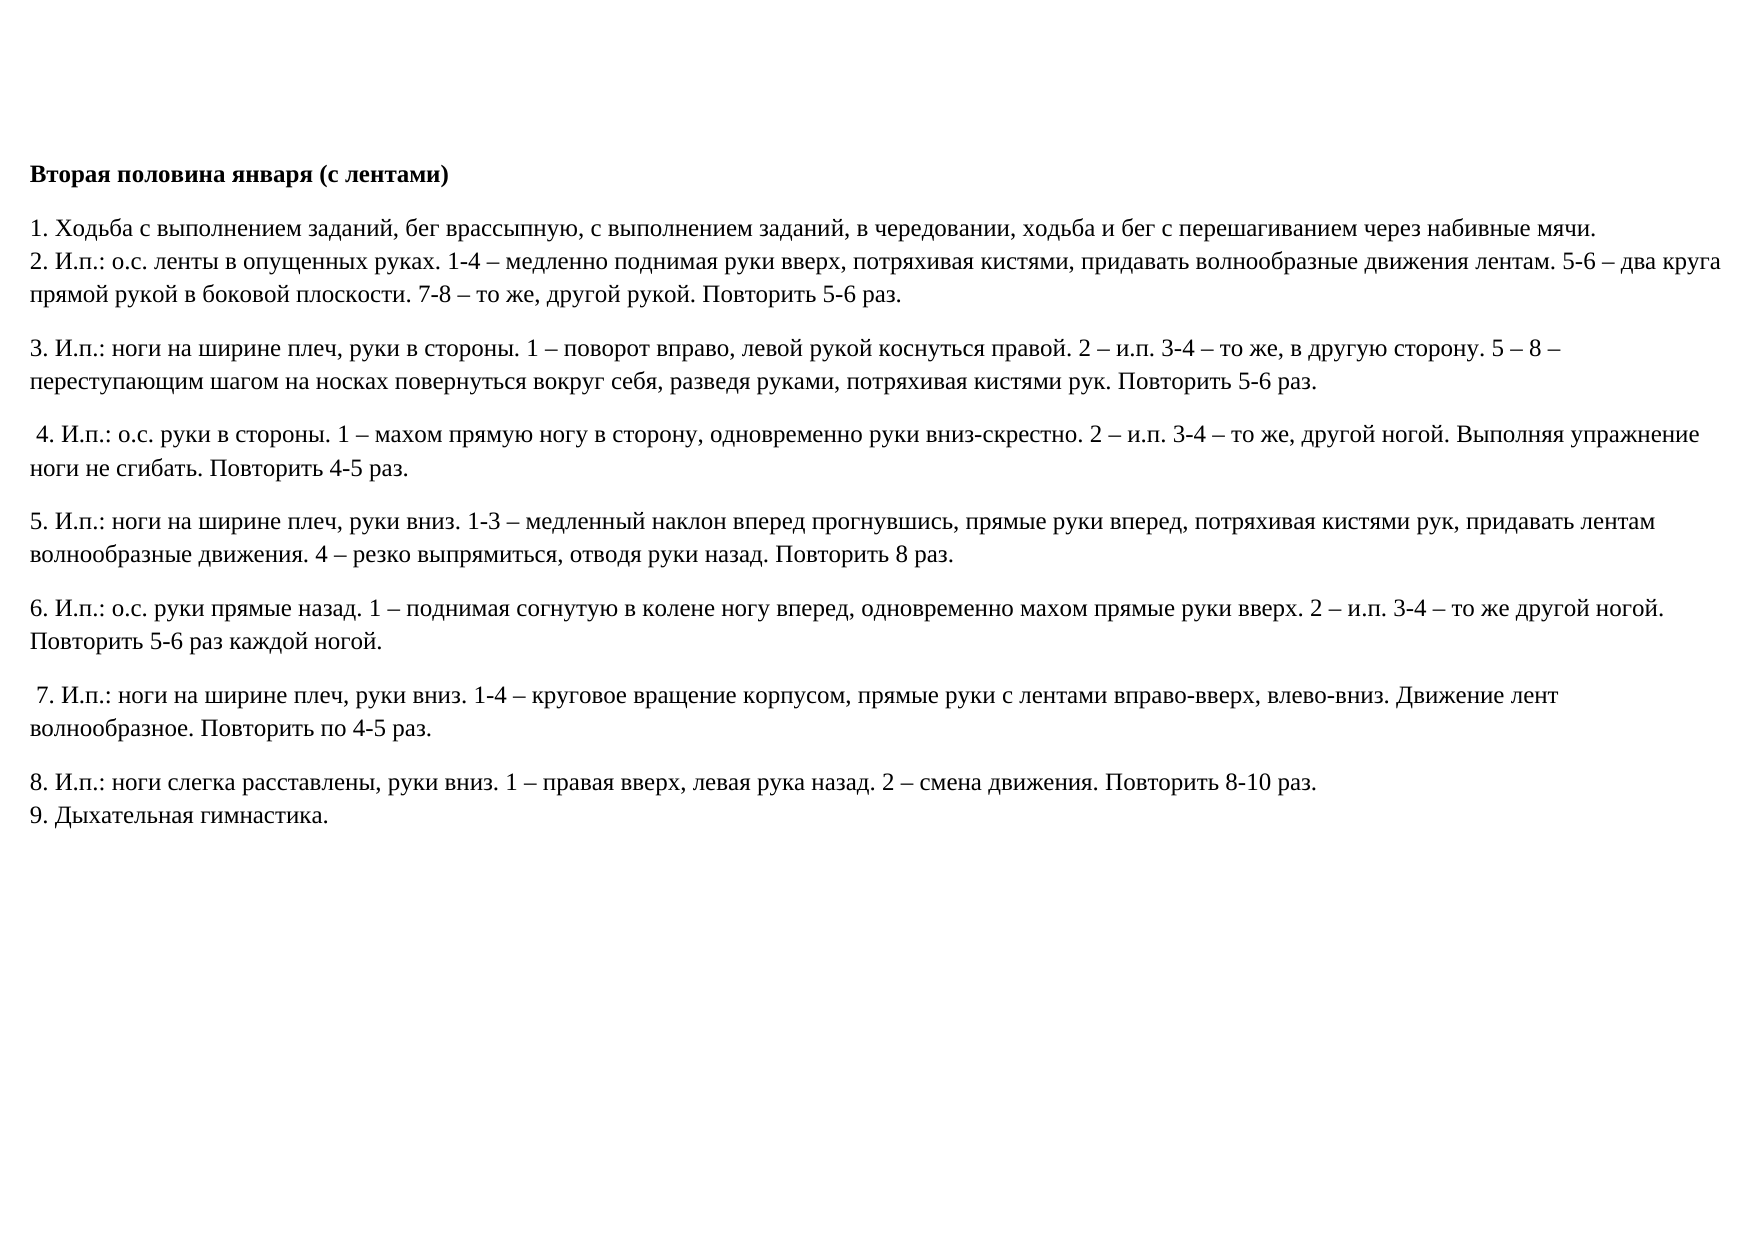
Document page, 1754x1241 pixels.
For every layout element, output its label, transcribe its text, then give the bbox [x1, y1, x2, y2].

text 8. И.п.: ноги слегка расставлены, руки вниз. 1 – правая вверх, левая рука назад. 2 – смена движения. Повторить 8-10 раз. 9. Дыхательная гимнастика. [29, 767, 1724, 829]
text 1. Ходьба с выполнением заданий, бег врассыпную, с выполнением заданий, в чередовании, ходьба и бег с перешагиванием через набивные мячи. 2. И.п.: о.с. ленты в опущенных руках. 1-4 – медленно поднимая руки вверх, потряхивая кистями, придавать волнообразные движения лентам. 5-6 – два круга прямой рукой в боковой плоскости. 7-8 – то же, другой рукой. Повторить 5-6 раз. [29, 213, 1724, 308]
text Вторая половина января (с лентами) [29, 159, 1724, 188]
text 5. И.п.: ноги на ширине плеч, руки вниз. 1-3 – медленный наклон вперед прогнувшись, прямые руки вперед, потряхивая кистями рук, придавать лентам волнообразные движения. 4 – резко выпрямиться, отводя руки назад. Повторить 8 раз. [29, 506, 1724, 568]
text 7. И.п.: ноги на ширине плеч, руки вниз. 1-4 – круговое вращение корпусом, прямые руки с лентами вправо-вверх, влево-вниз. Движение лент волнообразное. Повторить по 4-5 раз. [29, 680, 1724, 742]
text 3. И.п.: ноги на ширине плеч, руки в стороны. 1 – поворот вправо, левой рукой коснуться правой. 2 – и.п. 3-4 – то же, в другую сторону. 5 – 8 – переступающим шагом на носках повернуться вокруг себя, разведя руками, потряхивая кистями рук. Повторить 5-6 раз. [29, 333, 1724, 394]
text 6. И.п.: о.с. руки прямые назад. 1 – поднимая согнутую в колене ногу вперед, одновременно махом прямые руки вверх. 2 – и.п. 3-4 – то же другой ногой. Повторить 5-6 раз каждой ногой. [29, 593, 1724, 655]
text 4. И.п.: о.с. руки в стороны. 1 – махом прямую ногу в сторону, одновременно руки вниз-скрестно. 2 – и.п. 3-4 – то же, другой ногой. Выполняя упражнение ноги не сгибать. Повторить 4-5 раз. [29, 419, 1724, 481]
